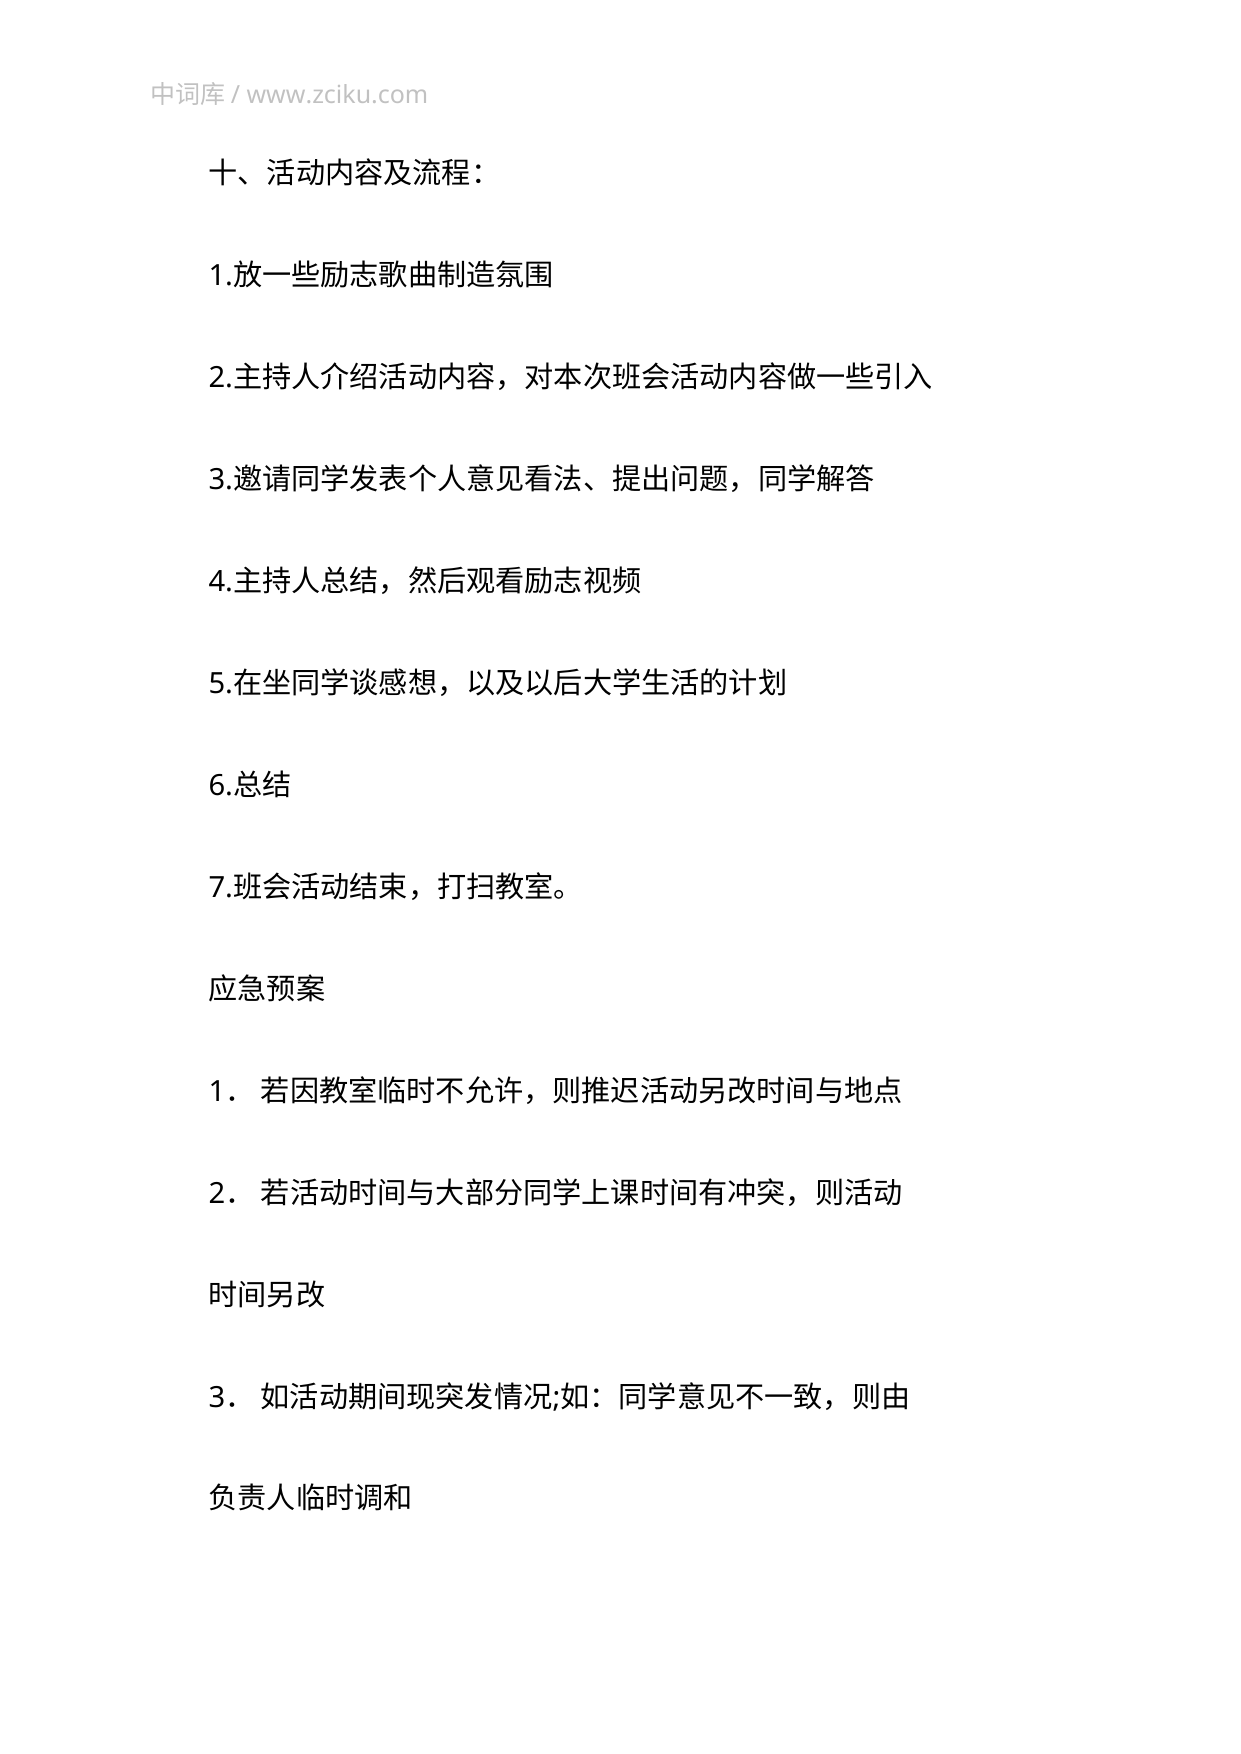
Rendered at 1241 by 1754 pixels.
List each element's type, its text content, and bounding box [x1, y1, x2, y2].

text 4.主持人总结，然后观看励志视频 [150, 558, 1090, 600]
text 5.在坐同学谈感想，以及以后大学生活的计划 [150, 660, 1090, 702]
text 1． 若因教室临时不允许，则推迟活动另改时间与地点 [150, 1067, 1090, 1110]
text 1.放一些励志歌曲制造氛围 [150, 252, 1090, 294]
text 3． 如活动期间现突发情况;如：同学意见不一致，则由 [150, 1373, 1090, 1416]
text 6.总结 [150, 762, 1090, 804]
text 负责人临时调和 [150, 1475, 1090, 1517]
text 2． 若活动时间与大部分同学上课时间有冲突，则活动 [150, 1169, 1090, 1212]
text 时间另改 [150, 1271, 1090, 1314]
text 应急预案 [150, 966, 1090, 1008]
text 3.邀请同学发表个人意见看法、提出问题，同学解答 [150, 456, 1090, 498]
text 十、活动内容及流程： [150, 150, 1090, 192]
text 2.主持人介绍活动内容，对本次班会活动内容做一些引入 [150, 354, 1090, 396]
text 7.班会活动结束，打扫教室。 [150, 864, 1090, 906]
